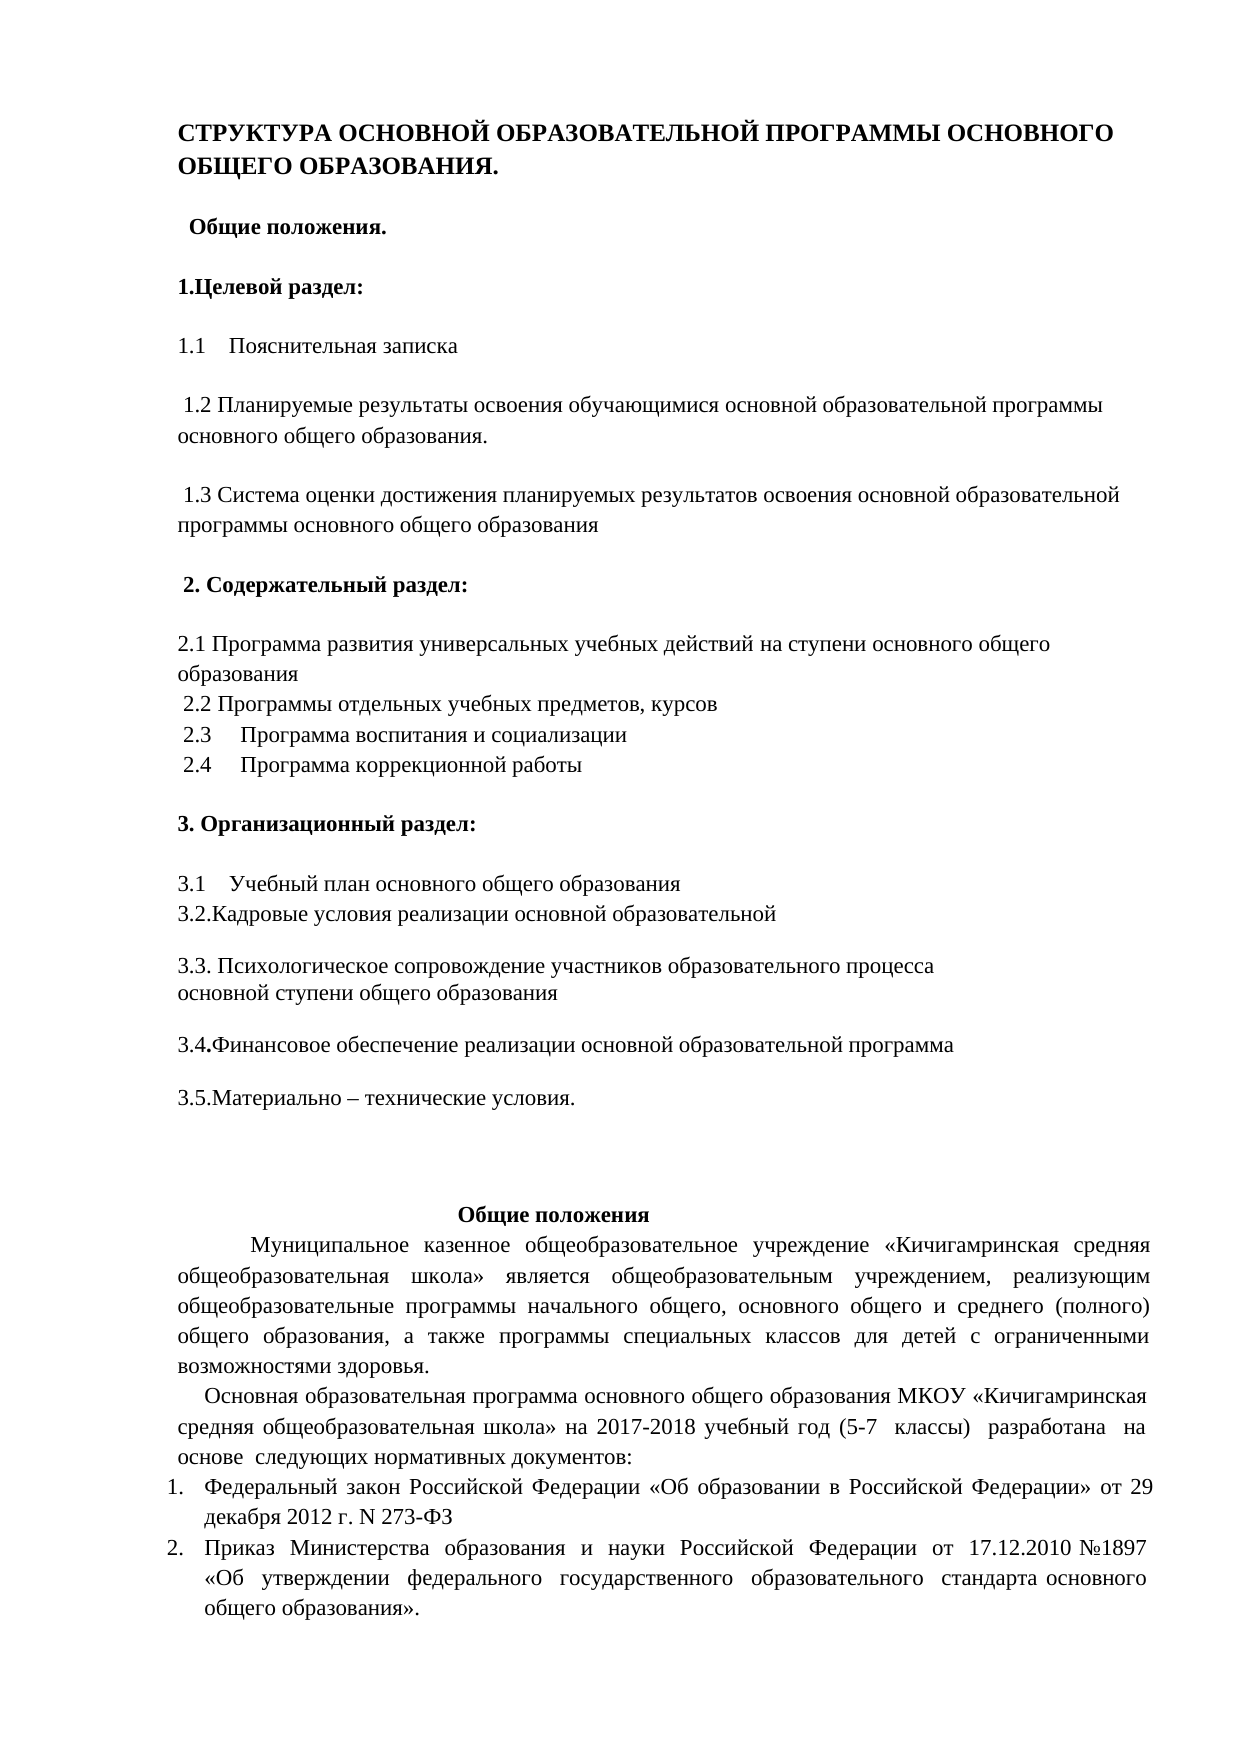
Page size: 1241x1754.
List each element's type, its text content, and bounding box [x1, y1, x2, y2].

text Общие положения [177, 1201, 1152, 1228]
text 2.2 Программы отдельных учебных предметов, курсов [177, 690, 1152, 717]
text 1.2 Планируемые результаты освоения обучающимися основной образовательной программы основного общего образования. [177, 391, 1152, 448]
text 3.2.Кадровые условия реализации основной образовательной [177, 900, 1152, 926]
text 1.3 Система оценки достижения планируемых результатов освоения основной образовательной программы основного общего образования [177, 481, 1152, 538]
text основной ступени общего образования [177, 979, 1152, 1005]
text Общие положения. [177, 213, 1152, 240]
text Основная образовательная программа основного общего образования МКОУ «Кичигамринская средняя общеобразовательная школа» на 2017-2018 учебный год (5-7 классы) разработана на основе следующих нормативных документов: [177, 1382, 1148, 1469]
text 3.3. Психологическое сопровождение участников образовательного процесса [177, 952, 1152, 979]
list Приказ Министерства образования и науки Российской Федерации от 17.12.2010 №1897 «Об утверждении федерального государственного образовательного стандарта основного общего образования». [167, 1533, 1148, 1620]
text 3.4.Финансовое обеспечение реализации основной образовательной программа [177, 1032, 1152, 1058]
text Муниципальное казенное общеобразовательное учреждение «Кичигамринская средняя общеобразовательная школа» является общеобразовательным учреждением, реализующим общеобразовательные программы начального общего, основного общего и среднего (полного) общего образования, а также программы специальных классов для детей с ограниченными возможностями здоровья. [177, 1231, 1152, 1379]
text СТРУКТУРА ОСНОВНОЙ ОБРАЗОВАТЕЛЬНОЙ ПРОГРАММЫ ОСНОВНОГО ОБЩЕГО ОБРАЗОВАНИЯ. [177, 118, 1152, 180]
text 2.3 Программа воспитания и социализации [177, 721, 1152, 747]
text 2.4 Программа коррекционной работы [177, 751, 1152, 777]
text 2. Содержательный раздел: [177, 571, 1152, 597]
text 3.5.Материально – технические условия. [177, 1084, 1152, 1111]
text 1.1 Пояснительная записка [177, 332, 1152, 358]
text 3. Организационный раздел: [177, 810, 1152, 837]
text 2.1 Программа развития универсальных учебных действий на ступени основного общего образования [177, 630, 1152, 687]
text 3.1 Учебный план основного общего образования [177, 869, 1152, 896]
list Федеральный закон Российской Федерации «Об образовании в Российской Федерации» от 29 декабря . N 273-ФЗ [167, 1473, 1155, 1530]
text 1.Целевой раздел: [177, 273, 1152, 299]
